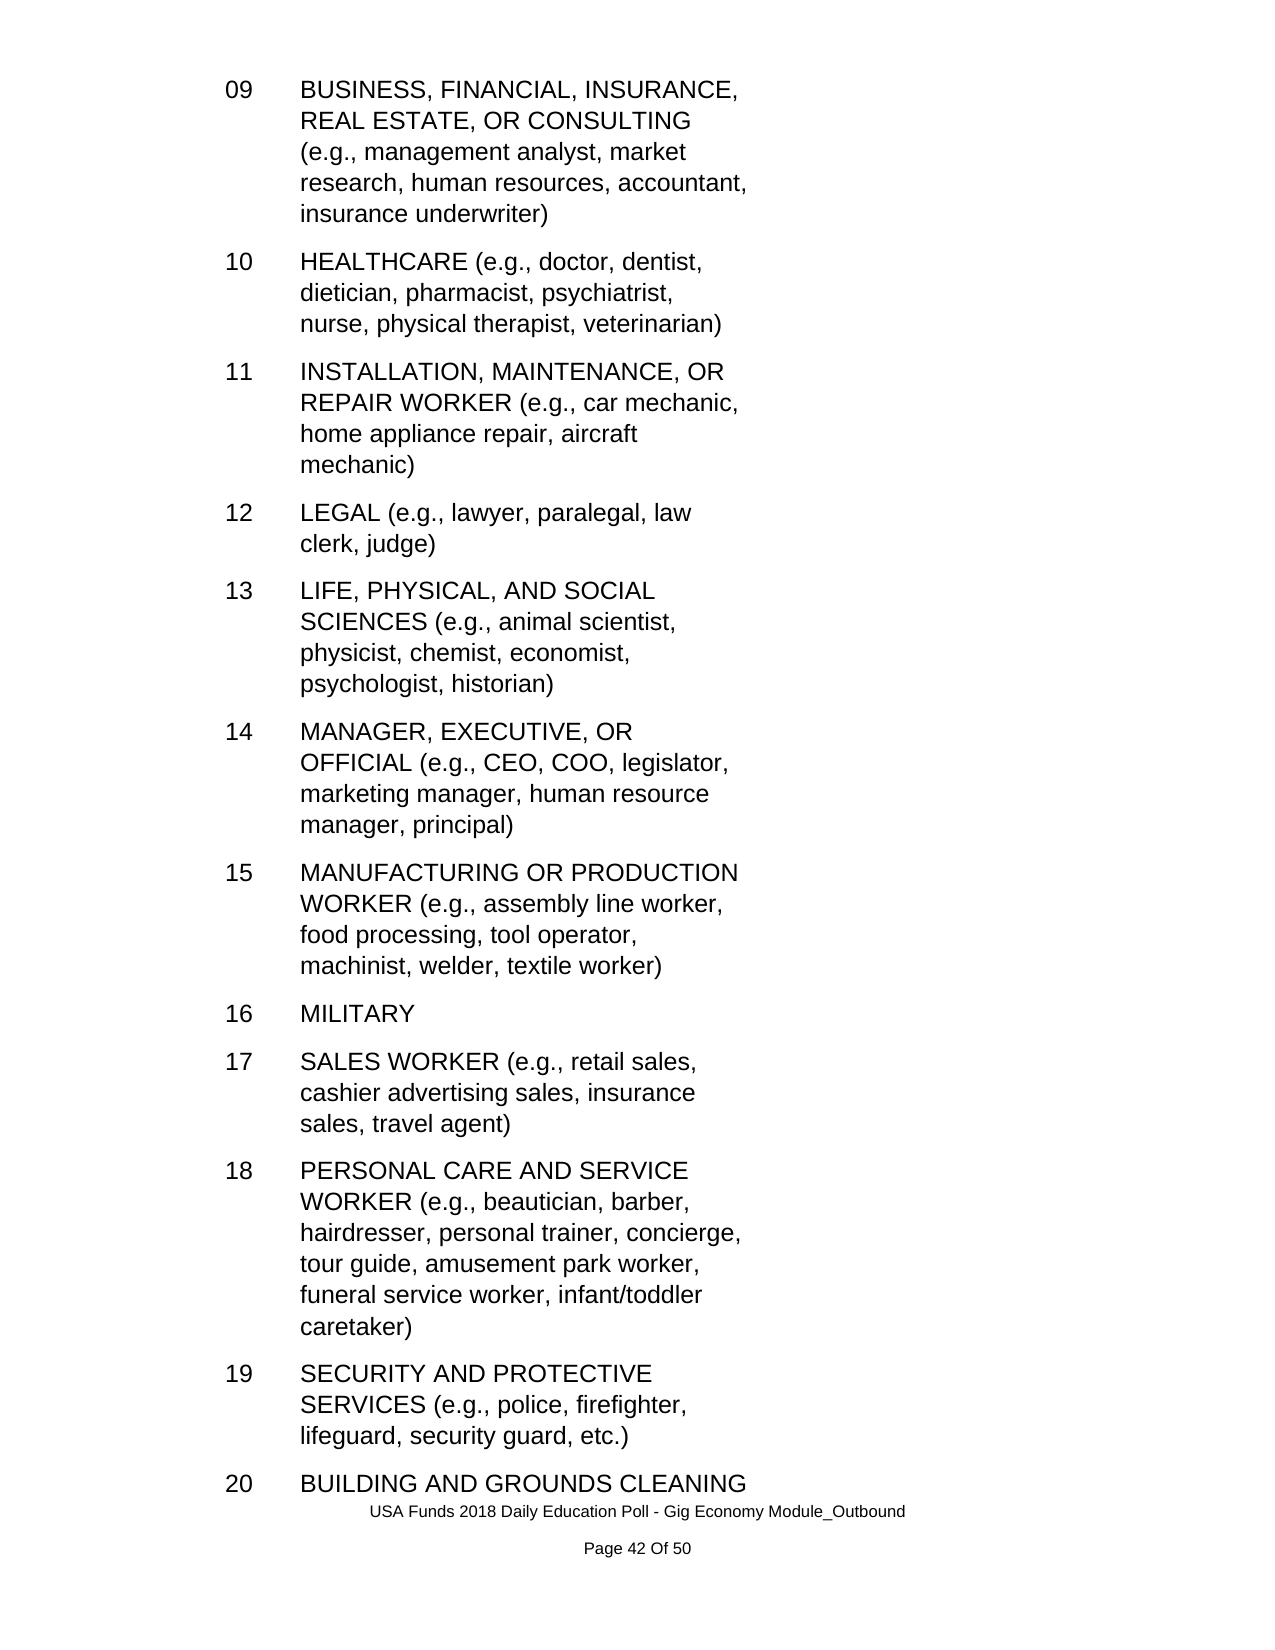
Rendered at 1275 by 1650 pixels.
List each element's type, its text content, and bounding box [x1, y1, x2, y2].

table_cell 20 [225, 1469, 300, 1498]
table_cell HEALTHCARE (e.g., doctor, dentist, dietician, pharmacist, psychiatrist, nurse, physical therapist, veterinarian) [300, 247, 750, 357]
table_cell 10 [225, 247, 300, 357]
table_cell 14 [225, 717, 300, 858]
table_cell 16 [225, 999, 300, 1046]
table_cell 13 [225, 576, 300, 717]
table_cell BUSINESS, FINANCIAL, INSURANCE, REAL ESTATE, OR CONSULTING (e.g., management analyst, market research, human resources, accountant, insurance underwriter) [300, 75, 750, 247]
table_cell LEGAL (e.g., lawyer, paralegal, law clerk, judge) [300, 498, 750, 576]
table_cell PERSONAL CARE AND SERVICE WORKER (e.g., beautician, barber, hairdresser, personal trainer, concierge, tour guide, amusement park worker, funeral service worker, infant/toddler caretaker) [300, 1156, 750, 1359]
table_cell 11 [225, 357, 300, 497]
table_cell MANAGER, EXECUTIVE, OR OFFICIAL (e.g., CEO, COO, legislator, marketing manager, human resource manager, principal) [300, 717, 750, 858]
table_cell 17 [225, 1046, 300, 1156]
table_cell SECURITY AND PROTECTIVE SERVICES (e.g., police, firefighter, lifeguard, security guard, etc.) [300, 1359, 750, 1469]
table_cell 19 [225, 1359, 300, 1469]
table_cell MANUFACTURING OR PRODUCTION WORKER (e.g., assembly line worker, food processing, tool operator, machinist, welder, textile worker) [300, 858, 750, 999]
table_cell 12 [225, 498, 300, 576]
table_cell MILITARY [300, 999, 750, 1046]
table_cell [300, 1469, 750, 1498]
table_cell 09 [225, 75, 300, 247]
table_cell SALES WORKER (e.g., retail sales, cashier advertising sales, insurance sales, travel agent) [300, 1046, 750, 1156]
table_cell LIFE, PHYSICAL, AND SOCIAL SCIENCES (e.g., animal scientist, physicist, chemist, economist, psychologist, historian) [300, 576, 750, 717]
table_cell 18 [225, 1156, 300, 1359]
table_cell INSTALLATION, MAINTENANCE, OR REPAIR WORKER (e.g., car mechanic, home appliance repair, aircraft mechanic) [300, 357, 750, 497]
table_cell 15 [225, 858, 300, 999]
